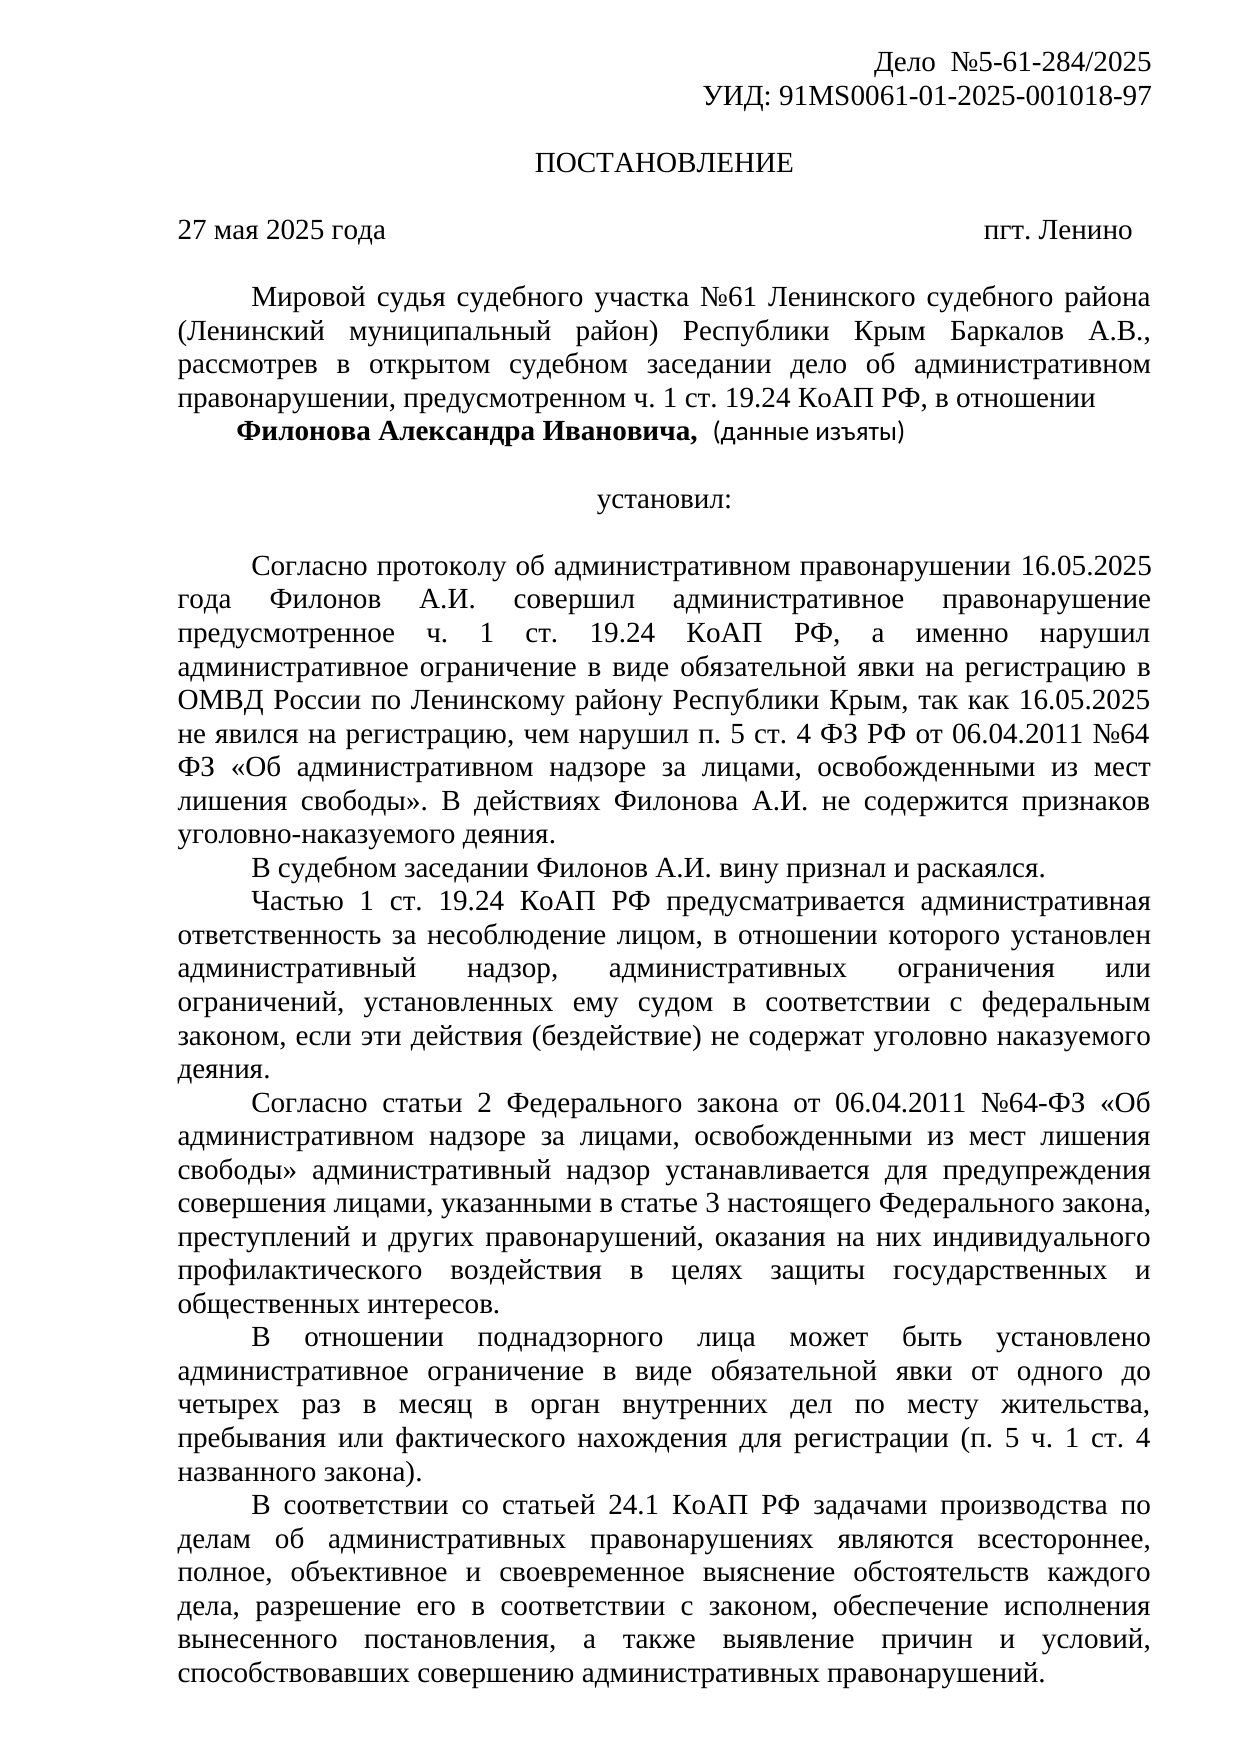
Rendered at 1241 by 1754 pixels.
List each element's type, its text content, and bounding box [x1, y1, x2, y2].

text Мировой судья судебного участка №61 Ленинского судебного района (Ленинский муниципальный район) Республики Крым Баркалов А.В., рассмотрев в открытом судебном заседании дело об административном правонарушении, предусмотренном ч. 1 ст. 19.24 КоАП РФ, в отношении [177, 279, 1152, 413]
text 27 мая 2025 года пгт. Ленино [177, 212, 1152, 246]
text Филонова Александра Ивановича, (данные изъяты) [177, 413, 1152, 447]
text В соответствии со статьей 24.1 КоАП РФ задачами производства по делам об административных правонарушениях являются всестороннее, полное, объективное и своевременное выяснение обстоятельств каждого дела, разрешение его в соответствии с законом, обеспечение исполнения вынесенного постановления, а также выявление причин и условий, способствовавших совершению административных правонарушений. [177, 1487, 1152, 1688]
text В судебном заседании Филонов А.И. вину признал и раскаялся. [177, 850, 1152, 883]
text ПОСТАНОВЛЕНИЕ [177, 145, 1152, 178]
text Частью 1 ст. 19.24 КоАП РФ предусматривается административная ответственность за несоблюдение лицом, в отношении которого установлен административный надзор, административных ограничения или ограничений, установленных ему судом в соответствии с федеральным законом, если эти действия (бездействие) не содержат уголовно наказуемого деяния. [177, 883, 1152, 1085]
text Согласно статьи 2 Федерального закона от 06.04.2011 №64-ФЗ «Об административном надзоре за лицами, освобожденными из мест лишения свободы» административный надзор устанавливается для предупреждения совершения лицами, указанными в статье 3 настоящего Федерального закона, преступлений и других правонарушений, оказания на них индивидуального профилактического воздействия в целях защиты государственных и общественных интересов. [177, 1085, 1152, 1319]
text Дело №5-61-284/2025 [177, 44, 1152, 78]
text Согласно протоколу об административном правонарушении 16.05.2025 года Филонов А.И. совершил административное правонарушение предусмотренное ч. 1 ст. 19.24 КоАП РФ, а именно нарушил административное ограничение в виде обязательной явки на регистрацию в ОМВД России по Ленинскому району Республики Крым, так как 16.05.2025 не явился на регистрацию, чем нарушил п. 5 ст. 4 ФЗ РФ от 06.04.2011 №64 ФЗ «Об административном надзоре за лицами, освобожденными из мест лишения свободы». В действиях Филонова А.И. не содержится признаков уголовно-наказуемого деяния. [177, 548, 1152, 850]
text УИД: 91MS0061-01-2025-001018-97 [177, 78, 1152, 111]
text установил: [177, 481, 1152, 514]
text В отношении поднадзорного лица может быть установлено административное ограничение в виде обязательной явки от одного до четырех раз в месяц в орган внутренних дел по месту жительства, пребывания или фактического нахождения для регистрации (п. 5 ч. 1 ст. 4 названного закона). [177, 1319, 1152, 1487]
